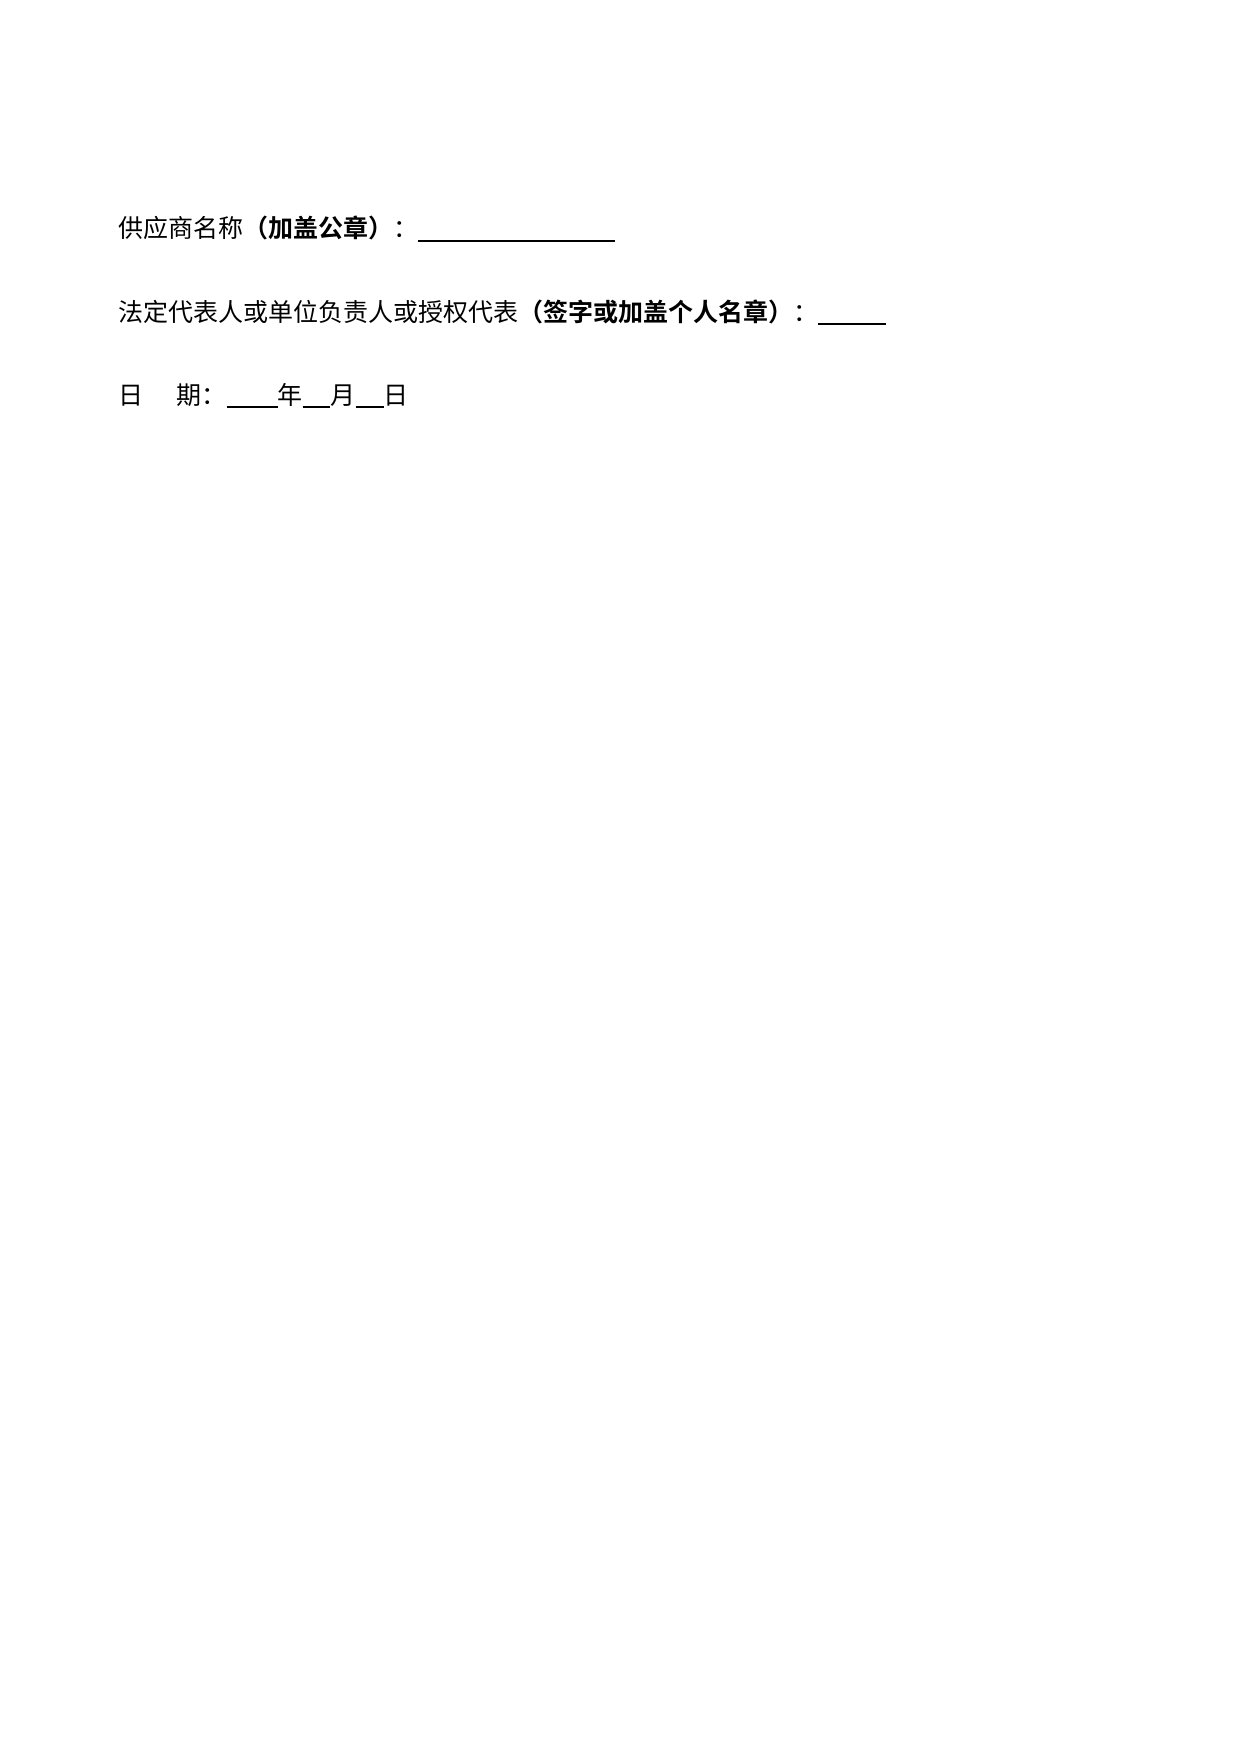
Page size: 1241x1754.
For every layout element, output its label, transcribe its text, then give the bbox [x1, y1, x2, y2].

text 日 期： 年 月 日 [118, 361, 1122, 426]
text 供应商名称（加盖公章）： [118, 194, 1122, 259]
text 法定代表人或单位负责人或授权代表（签字或加盖个人名章）： [118, 278, 1122, 343]
